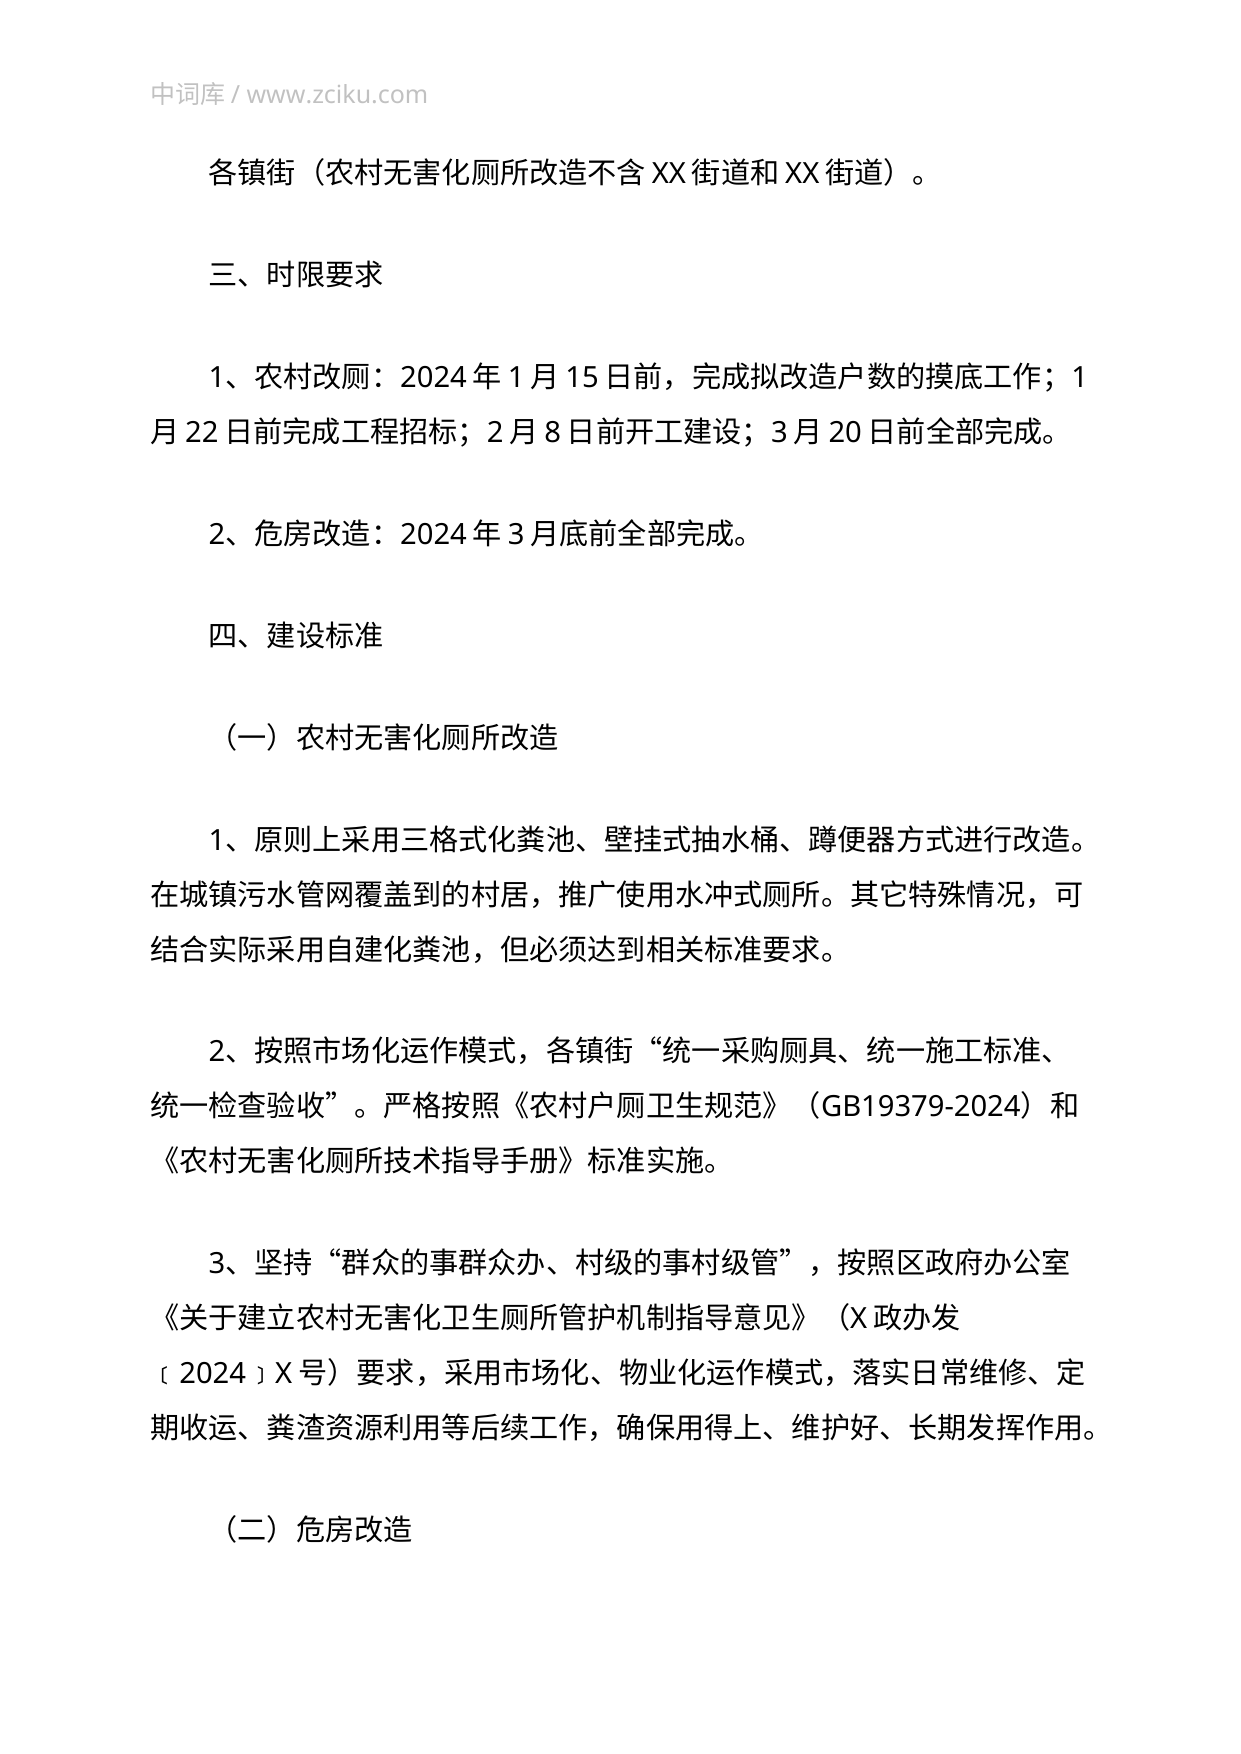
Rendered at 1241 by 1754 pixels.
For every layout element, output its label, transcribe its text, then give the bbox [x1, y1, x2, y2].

text 三、时限要求 [150, 252, 1090, 294]
text 1、原则上采用三格式化粪池、壁挂式抽水桶、蹲便器方式进行改造。在城镇污水管网覆盖到的村居，推广使用水冲式厕所。其它特殊情况，可结合实际采用自建化粪池，但必须达到相关标准要求。 [150, 816, 1090, 968]
text 2、危房改造：2024年3月底前全部完成。 [150, 511, 1090, 553]
text （二）危房改造 [150, 1506, 1090, 1549]
text 各镇街（农村无害化厕所改造不含XX街道和XX街道）。 [150, 150, 1090, 192]
text 3、坚持“群众的事群众办、村级的事村级管”，按照区政府办公室《关于建立农村无害化卫生厕所管护机制指导意见》（X政办发﹝2024﹞X号）要求，采用市场化、物业化运作模式，落实日常维修、定期收运、粪渣资源利用等后续工作，确保用得上、维护好、长期发挥作用。 [150, 1240, 1090, 1447]
text 四、建设标准 [150, 613, 1090, 655]
text （一）农村无害化厕所改造 [150, 714, 1090, 757]
text 1、农村改厕：2024年1月15日前，完成拟改造户数的摸底工作；1月22日前完成工程招标；2月8日前开工建设；3月20日前全部完成。 [150, 354, 1090, 451]
text 2、按照市场化运作模式，各镇街“统一采购厕具、统一施工标准、统一检查验收”。严格按照《农村户厕卫生规范》（GB19379-2024）和《农村无害化厕所技术指导手册》标准实施。 [150, 1028, 1090, 1180]
